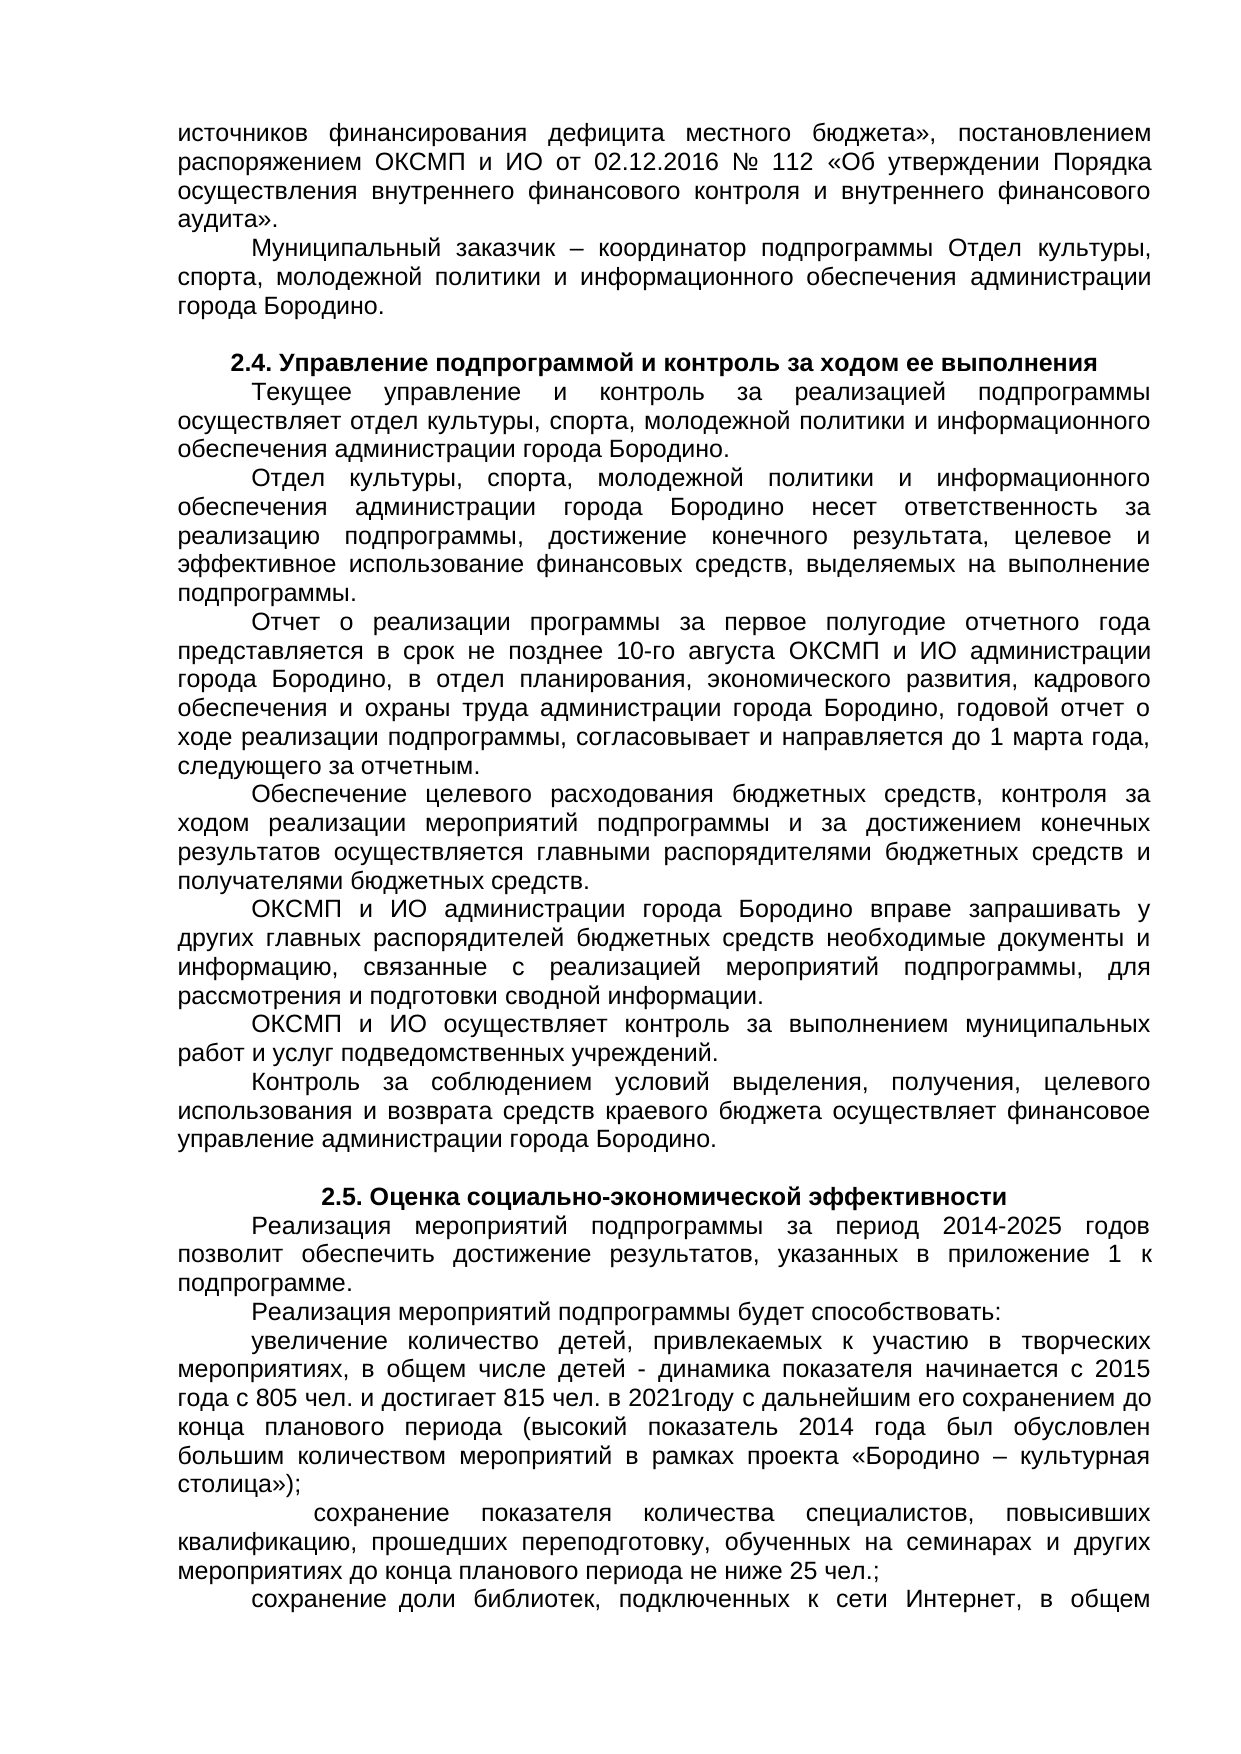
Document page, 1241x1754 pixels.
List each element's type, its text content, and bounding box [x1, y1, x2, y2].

text увеличение количество детей, привлекаемых к участию в творческих мероприятиях, в общем числе детей - динамика показателя начинается с 2015 года с 805 чел. и достигает 815 чел. в 2021году с дальнейшим его сохранением до конца планового периода (высокий показатель 2014 года был обусловлен большим количеством мероприятий в рамках проекта «Бородино – культурная столица»); [177, 1326, 1152, 1498]
text Реализация мероприятий подпрограммы за период 2014-2025 годов позволит обеспечить достижение результатов, указанных в приложение 1 к подпрограмме. [177, 1211, 1152, 1297]
text Реализация мероприятий подпрограммы будет способствовать: [177, 1297, 1152, 1326]
text Отдел культуры, спорта, молодежной политики и информационного обеспечения администрации города Бородино несет ответственность за реализацию подпрограммы, достижение конечного результата, целевое и эффективное использование финансовых средств, выделяемых на выполнение подпрограммы. [177, 463, 1152, 607]
text 2.5. Оценка социально-экономической эффективности [177, 1182, 1152, 1211]
text 2.4. Управление подпрограммой и контроль за ходом ее выполнения [177, 348, 1152, 377]
text Контроль за соблюдением условий выделения, получения, целевого использования и возврата средств краевого бюджета осуществляет финансовое управление администрации города Бородино. [177, 1067, 1152, 1153]
text сохранение показателя количества специалистов, повысивших квалификацию, прошедших переподготовку, обученных на семинарах и других мероприятиях до конца планового периода не ниже 25 чел.; [177, 1498, 1152, 1584]
text ОКСМП и ИО администрации города Бородино вправе запрашивать у других главных распорядителей бюджетных средств необходимые документы и информацию, связанные с реализацией мероприятий подпрограммы, для рассмотрения и подготовки сводной информации. [177, 894, 1152, 1009]
text Обеспечение целевого расходования бюджетных средств, контроля за ходом реализации мероприятий подпрограммы и за достижением конечных результатов осуществляется главными распорядителями бюджетных средств и получателями бюджетных средств. [177, 779, 1152, 894]
text Муниципальный заказчик – координатор подпрограммы Отдел культуры, спорта, молодежной политики и информационного обеспечения администрации города Бородино. [177, 233, 1152, 319]
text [177, 118, 1152, 233]
text Текущее управление и контроль за реализацией подпрограммы осуществляет отдел культуры, спорта, молодежной политики и информационного обеспечения администрации города Бородино. [177, 377, 1152, 463]
text ОКСМП и ИО осуществляет контроль за выполнением муниципальных работ и услуг подведомственных учреждений. [177, 1009, 1152, 1067]
text Отчет о реализации программы за первое полугодие отчетного года представляется в срок не позднее 10-го августа ОКСМП и ИО администрации города Бородино, в отдел планирования, экономического развития, кадрового обеспечения и охраны труда администрации города Бородино, годовой отчет о ходе реализации подпрограммы, согласовывает и направляется до 1 марта года, следующего за отчетным. [177, 607, 1152, 779]
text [177, 1584, 1152, 1613]
